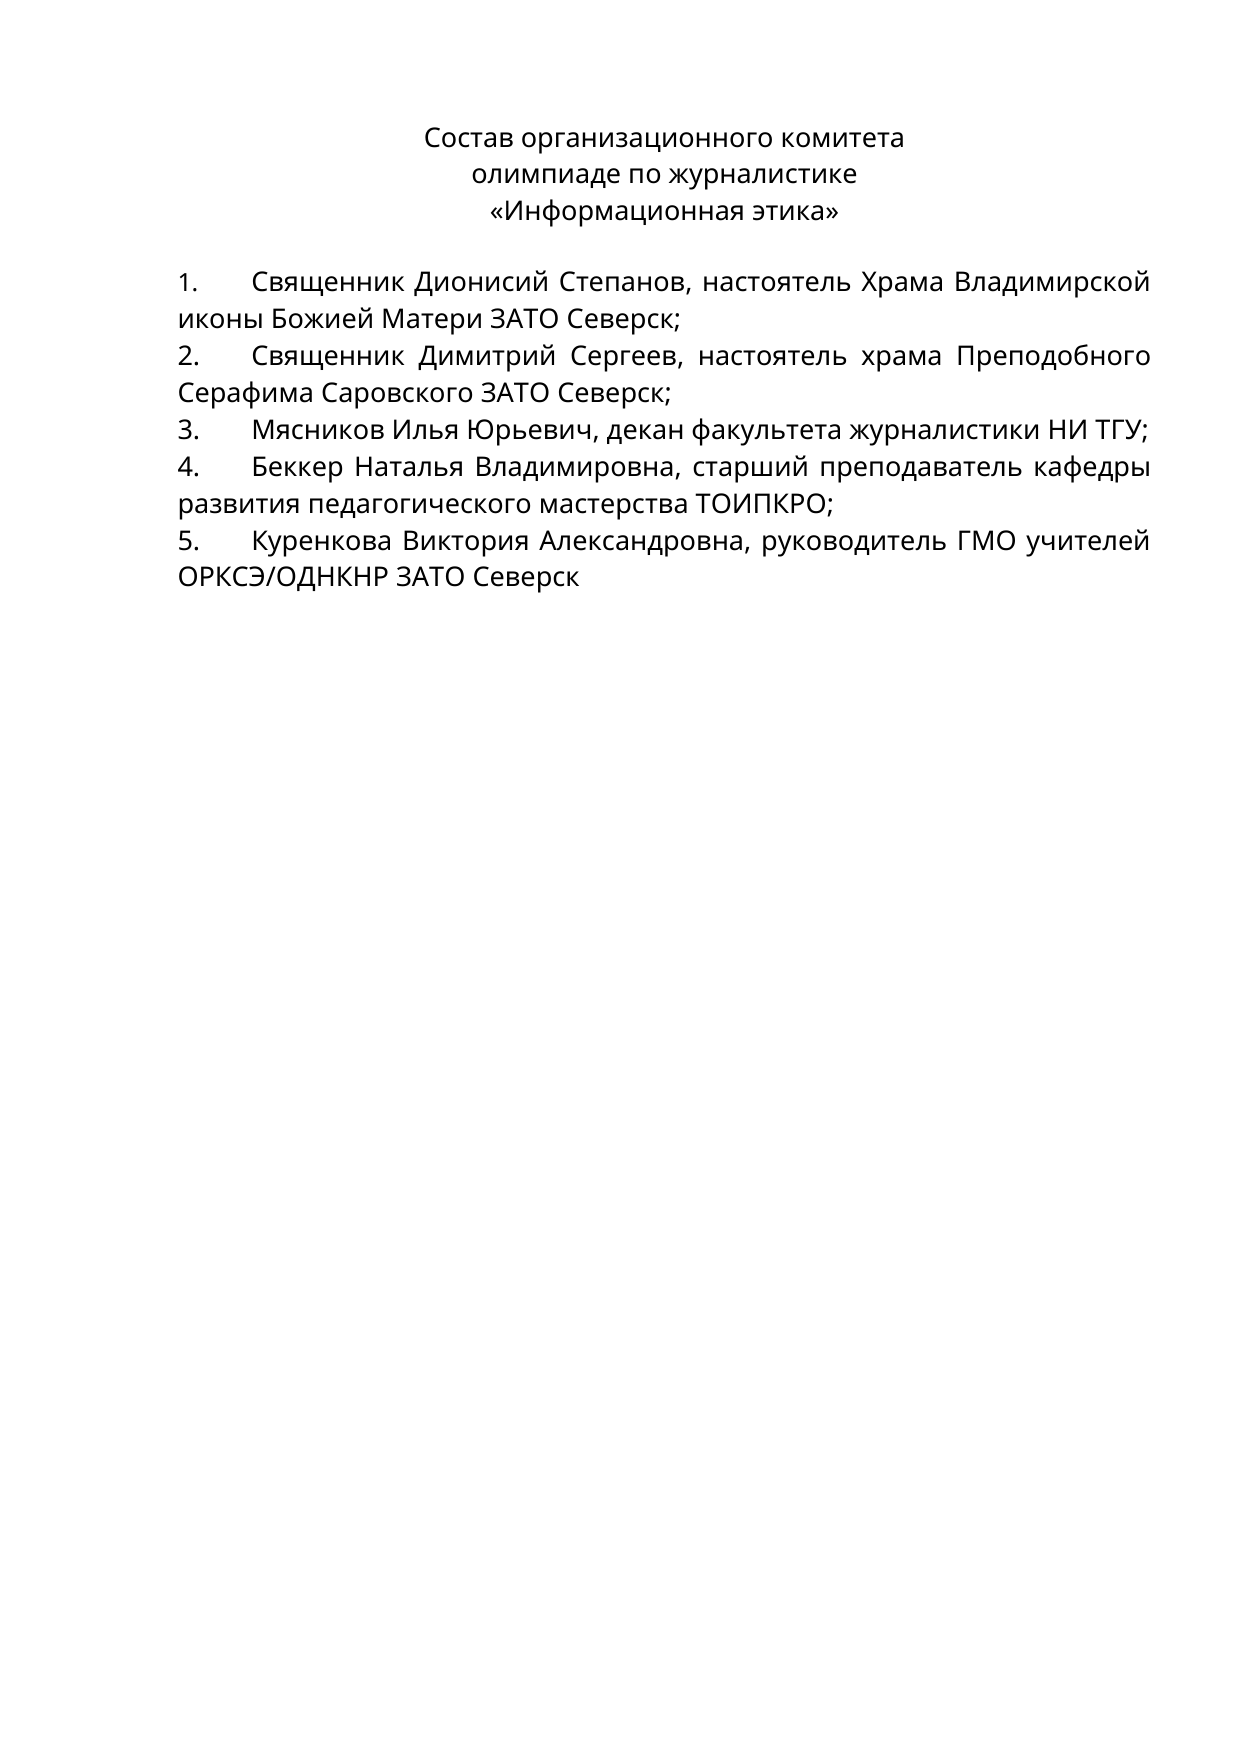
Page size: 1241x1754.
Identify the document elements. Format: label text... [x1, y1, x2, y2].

text 1. Священник Дионисий Степанов, настоятель Храма Владимирской иконы Божией Матери ЗАТО Северск; [177, 263, 1152, 337]
text 2. Священник Димитрий Сергеев, настоятель храма Преподобного Серафима Саровского ЗАТО Северск; [177, 337, 1152, 410]
text 5. Куренкова Виктория Александровна, руководитель ГМО учителей ОРКСЭ/ОДНКНР ЗАТО Северск [177, 521, 1152, 595]
text 4. Беккер Наталья Владимировна, старший преподаватель кафедры развития педагогического мастерства ТОИПКРО; [177, 447, 1152, 521]
text 3. Мясников Илья Юрьевич, декан факультета журналистики НИ ТГУ; [177, 410, 1152, 447]
text Состав организационного комитета [177, 118, 1152, 155]
text олимпиаде по журналистике [177, 155, 1152, 192]
text «Информационная этика» [177, 192, 1152, 229]
